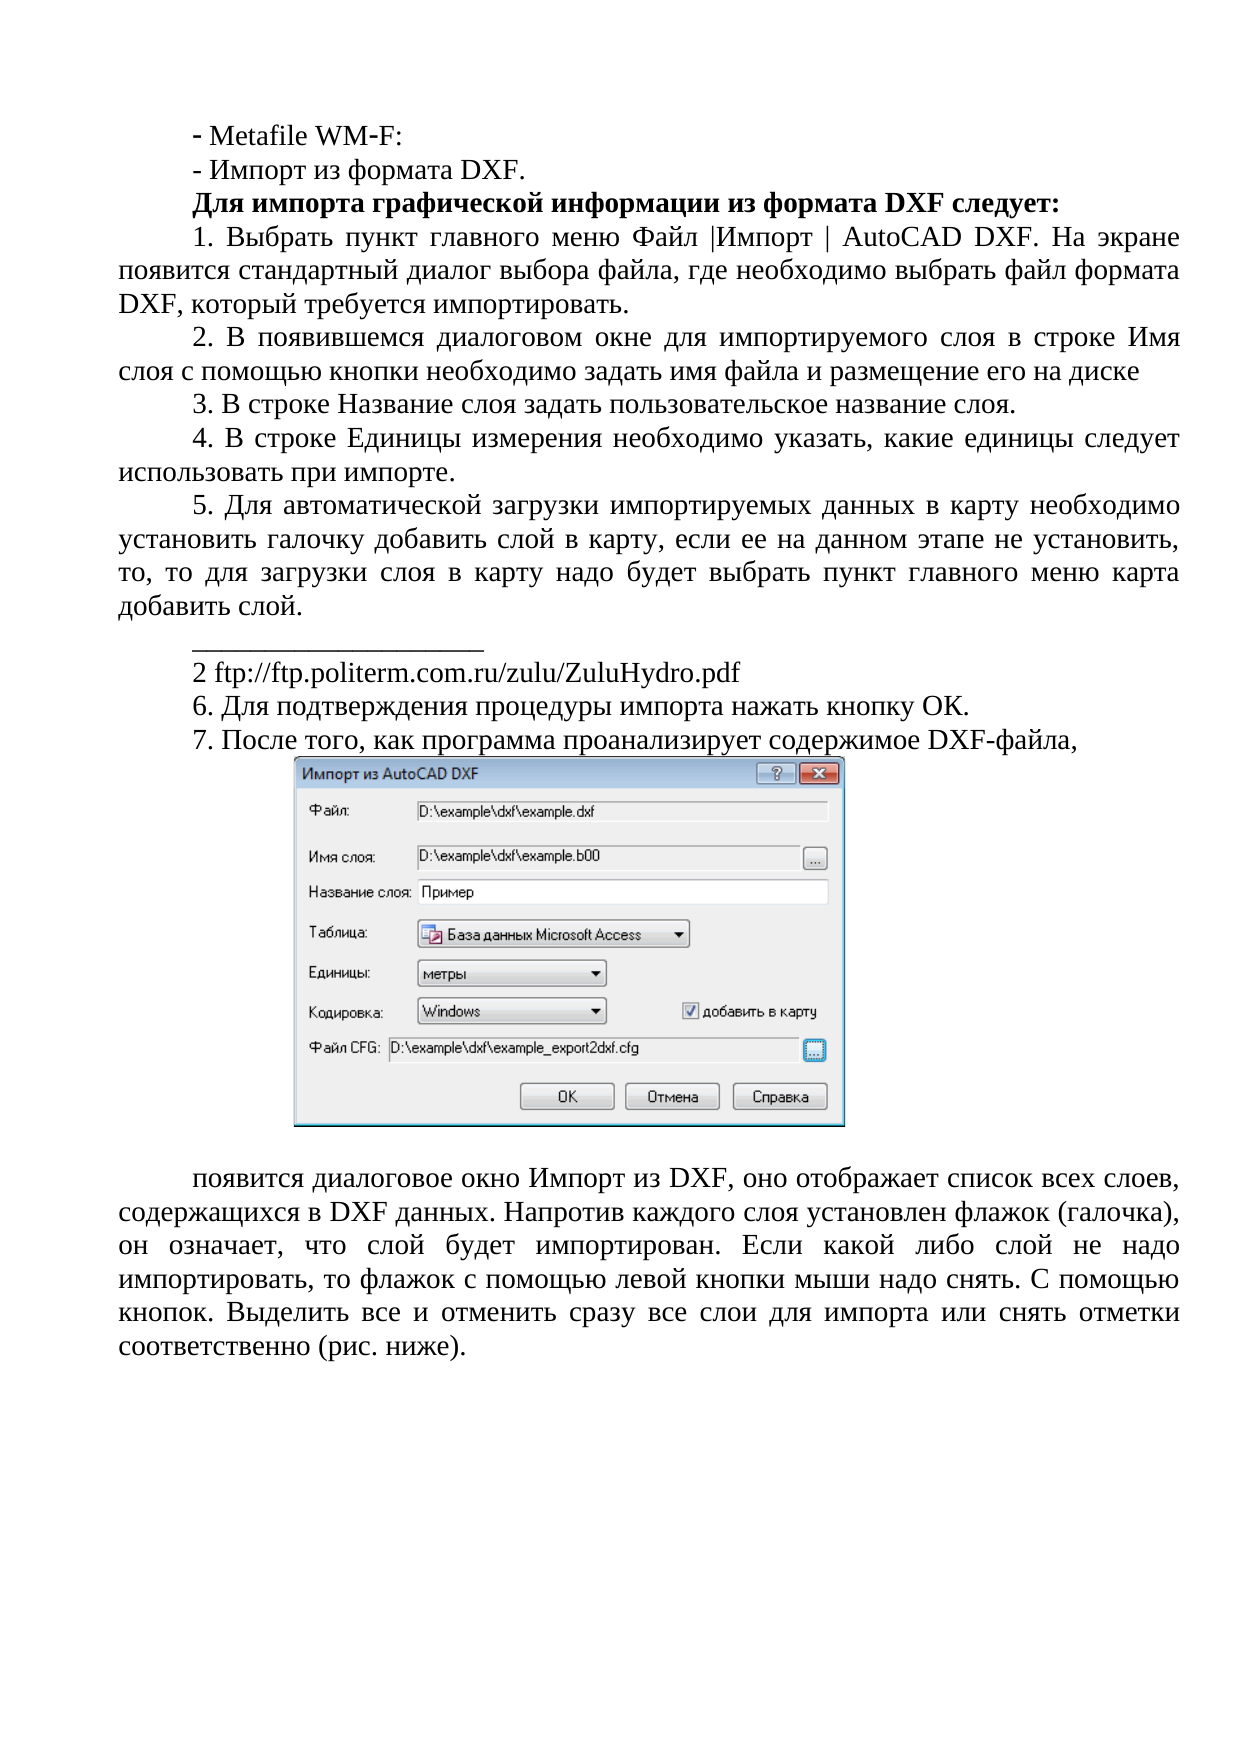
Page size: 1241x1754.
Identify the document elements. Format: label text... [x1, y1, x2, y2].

text 3. В строке Название слоя задать пользовательское название слоя. [118, 387, 1181, 420]
text 2. В появившемся диалоговом окне для импортируемого слоя в строке Имя слоя с помощью кнопки необходимо задать имя файла и размещение его на диске [118, 319, 1181, 387]
text ____________________ [118, 621, 1181, 655]
text - Импорт из формата DXF. [118, 152, 1181, 185]
text 4. В строке Единицы измерения необходимо указать, какие единицы следует использовать при импорте. [118, 420, 1181, 487]
text 1. Выбрать пункт главного меню Файл |Импорт | AutoCAD DXF. На экране появится стандартный диалог выбора файла, где необходимо выбрать файл формата DXF, который требуется импортировать. [118, 219, 1181, 319]
text 5. Для автоматической загрузки импортируемых данных в карту необходимо установить галочку добавить слой в карту, если ее на данном этапе не установить, то, то для загрузки слоя в карту надо будет выбрать пункт главного меню карта добавить слой. [118, 487, 1181, 621]
text Metafile WMF: [118, 118, 1181, 152]
text появится диалоговое окно Импорт из DXF, оно отображает список всех слоев, содержащихся в DXF данных. Напротив каждого слоя установлен флажок (галочка), он означает, что слой будет импортирован. Если какой либо слой не надо импортировать, то флажок с помощью левой кнопки мыши надо снять. С помощью кнопок. Выделить все и отменить сразу все слои для импорта или снять отметки соответственно (рис. ниже). [118, 1160, 1181, 1362]
text Для импорта графической информации из формата DXF следует: [118, 185, 1181, 219]
text 2 ftp://ftp.politerm.com.ru/zulu/ZuluHydro.pdf [118, 655, 1181, 688]
text 6. Для подтверждения процедуры импорта нажать кнопку ОК. [118, 688, 1181, 722]
text 7. После того, как программа проанализирует содержимое DXF-файла, [118, 722, 1181, 756]
picture [293, 756, 846, 1127]
